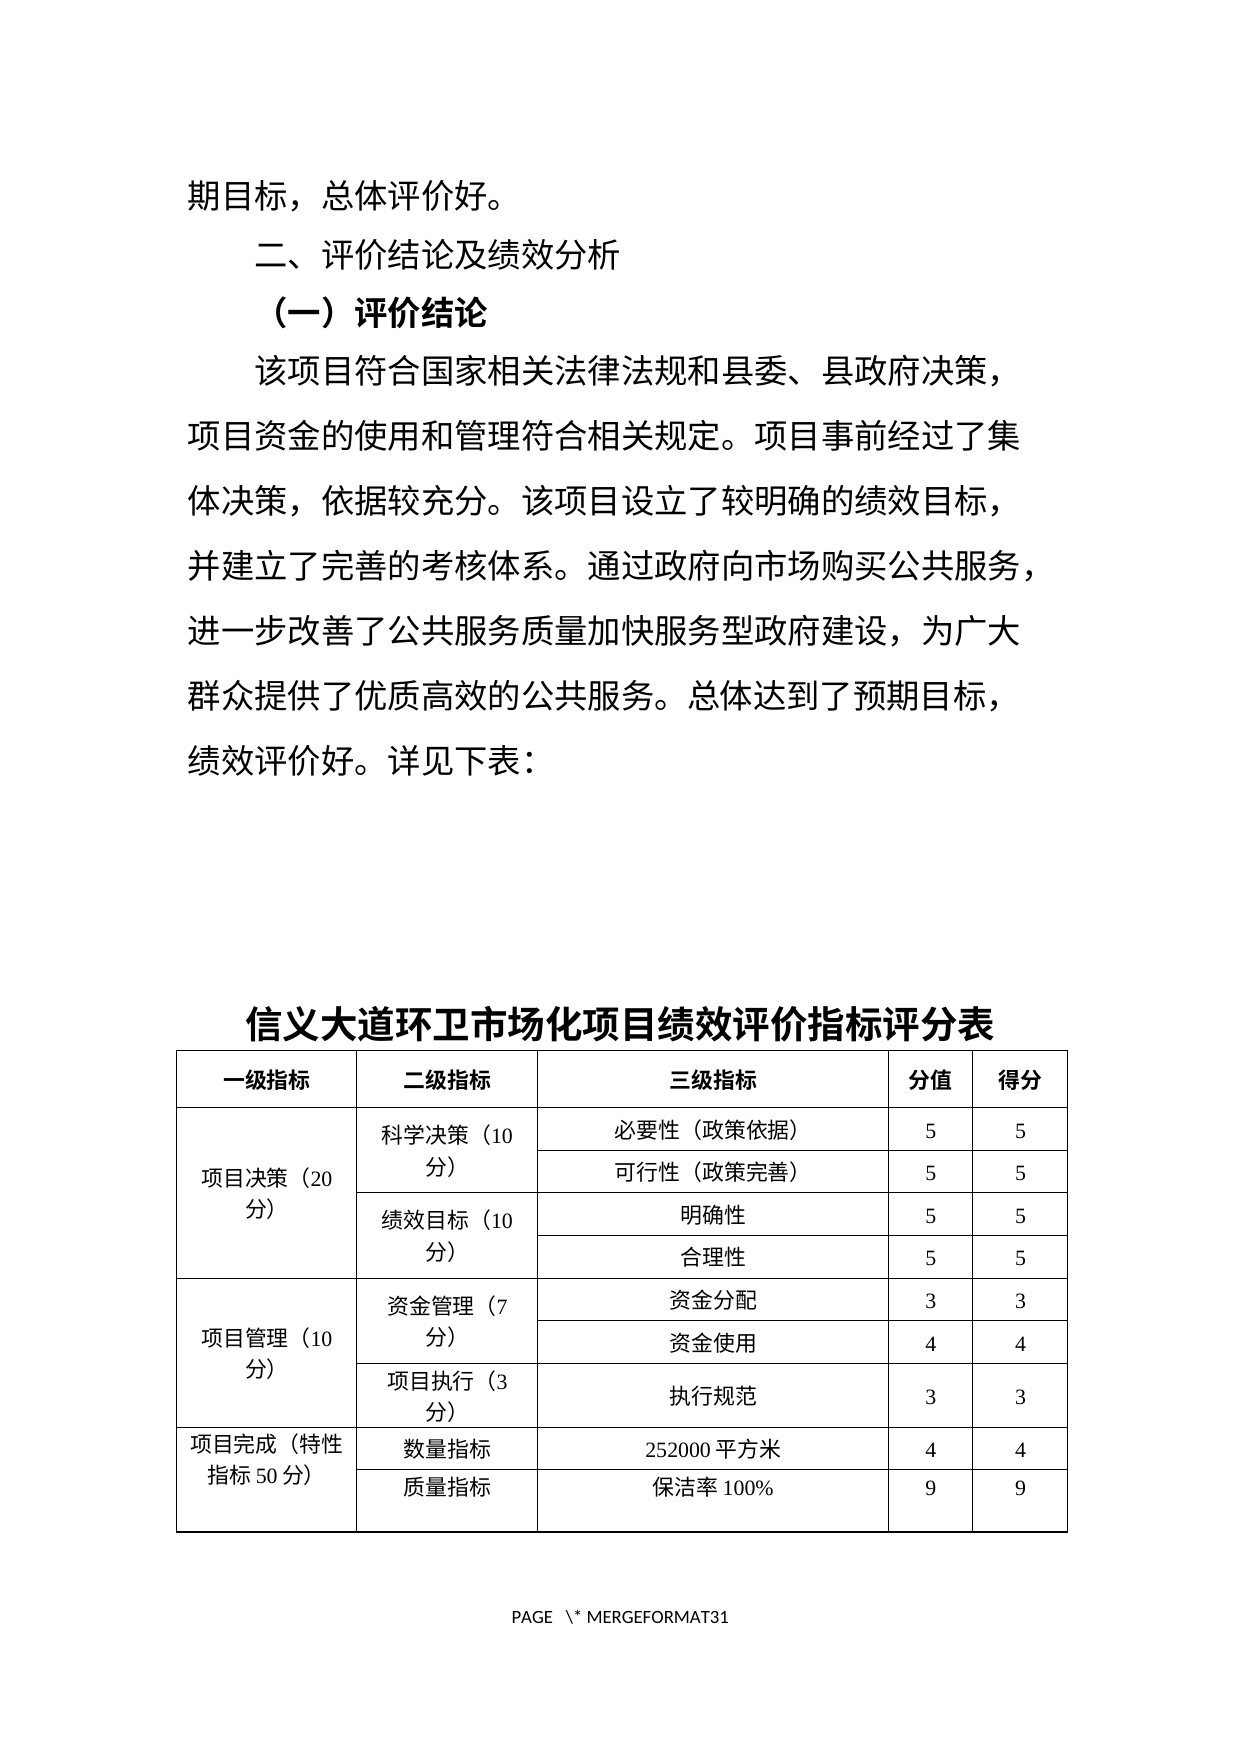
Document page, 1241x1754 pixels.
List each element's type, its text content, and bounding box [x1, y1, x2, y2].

table_cell 5 [889, 1108, 972, 1150]
table_cell 可行性（政策完善） [538, 1151, 888, 1192]
table_cell 3 [973, 1364, 1067, 1427]
table_cell 资金分配 [538, 1279, 888, 1320]
table_header 分值 [889, 1051, 972, 1107]
text 该项目符合国家相关法律法规和县委、县政府决策，项目资金的使用和管理符合相关规定。项目事前经过了集体决策，依据较充分。该项目设立了较明确的绩效目标，并建立了完善的考核体系。通过政府向市场购买公共服务，进一步改善了公共服务质量加快服务型政府建设，为广大群众提供了优质高效的公共服务。总体达到了预期目标，绩效评价好。详见下表： [187, 337, 1053, 792]
table_cell 必要性（政策依据） [538, 1108, 888, 1150]
table_cell 5 [889, 1236, 972, 1277]
table_cell 4 [973, 1428, 1067, 1469]
table_header 二级指标 [357, 1051, 537, 1107]
table_cell 252000平方米 [538, 1428, 888, 1469]
table_header 一级指标 [177, 1051, 356, 1107]
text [187, 162, 1053, 220]
table_cell 质量指标 [357, 1470, 537, 1531]
text 信义大道环卫市场化项目绩效评价指标评分表 [187, 987, 1053, 1049]
table_cell 项目完成（特性指标50分） [177, 1428, 356, 1531]
table_cell 5 [973, 1151, 1067, 1192]
table_cell 数量指标 [357, 1428, 537, 1469]
table_cell 项目决策（20分） [177, 1108, 356, 1277]
table_cell 5 [889, 1151, 972, 1192]
table_cell 科学决策（10分） [357, 1108, 537, 1192]
table_cell 3 [889, 1364, 972, 1427]
table_cell 资金使用 [538, 1321, 888, 1363]
table_header 得分 [973, 1051, 1067, 1107]
text 二、评价结论及绩效分析 [254, 220, 1053, 279]
table_cell 保洁率100% [538, 1470, 888, 1531]
table_cell 3 [889, 1279, 972, 1320]
table_cell 项目执行（3分） [357, 1364, 537, 1427]
table_cell 5 [889, 1193, 972, 1234]
table_cell 4 [889, 1428, 972, 1469]
table_cell 4 [889, 1321, 972, 1363]
table_cell 执行规范 [538, 1364, 888, 1427]
table_cell 明确性 [538, 1193, 888, 1234]
table_cell 5 [973, 1108, 1067, 1150]
table_cell 3 [973, 1279, 1067, 1320]
table_cell 9 [973, 1470, 1067, 1531]
table_cell 资金管理（7分） [357, 1279, 537, 1363]
table_cell 合理性 [538, 1236, 888, 1277]
table_cell 项目管理（10分） [177, 1279, 356, 1427]
text （一）评价结论 [254, 279, 1053, 337]
table_cell 5 [973, 1193, 1067, 1234]
table_cell 5 [973, 1236, 1067, 1277]
table_cell 4 [973, 1321, 1067, 1363]
table_cell 绩效目标（10分） [357, 1193, 537, 1277]
table_cell 9 [889, 1470, 972, 1531]
table_header 三级指标 [538, 1051, 888, 1107]
